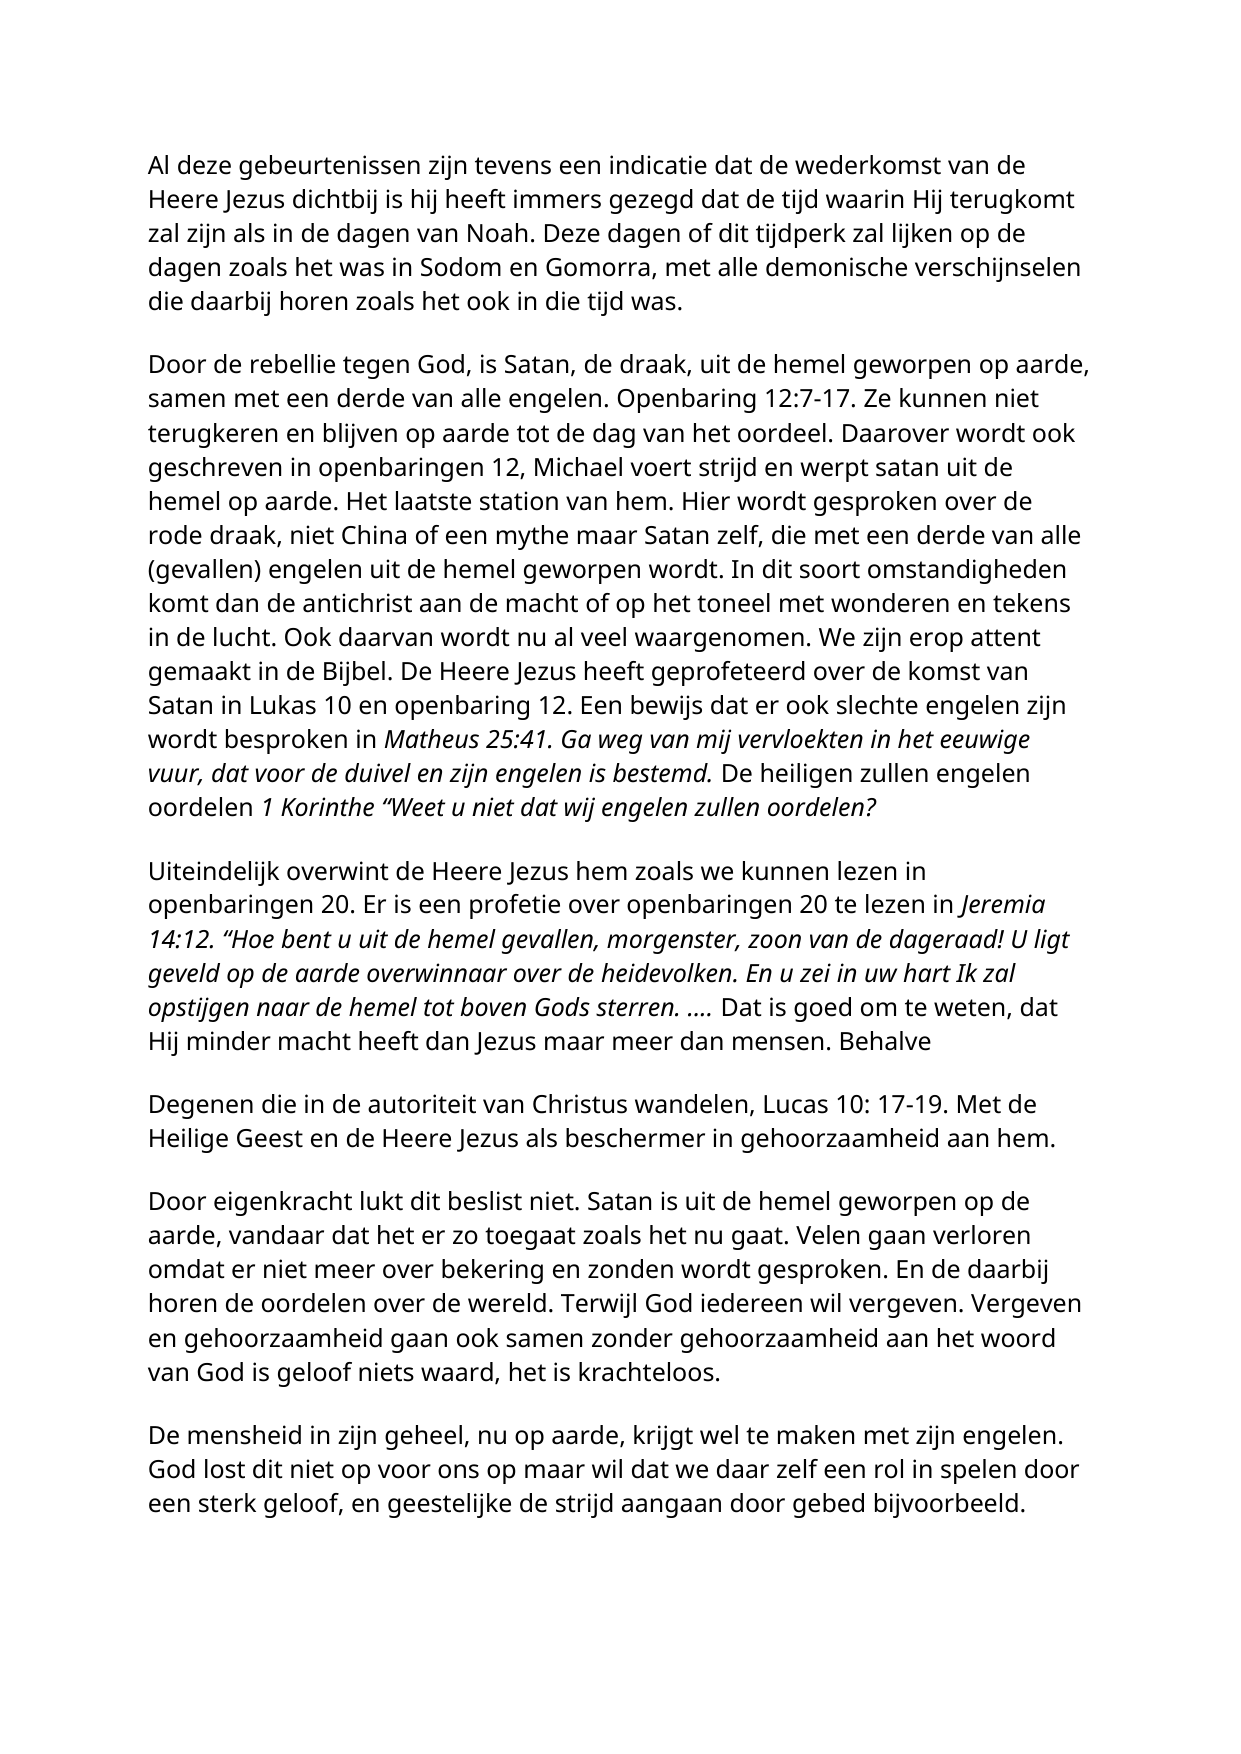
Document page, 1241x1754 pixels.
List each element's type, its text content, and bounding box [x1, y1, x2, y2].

text De mensheid in zijn geheel, nu op aarde, krijgt wel te maken met zijn engelen. God lost dit niet op voor ons op maar wil dat we daar zelf een rol in spelen door een sterk geloof, en geestelijke de strijd aangaan door gebed bijvoorbeeld. [148, 1417, 1093, 1520]
text Uiteindelijk overwint de Heere Jezus hem zoals we kunnen lezen in openbaringen 20. Er is een profetie over openbaringen 20 te lezen in Jeremia 14:12. “Hoe bent u uit de hemel gevallen, morgenster, zoon van de dageraad! U ligt geveld op de aarde overwinnaar over de heidevolken. En u zei in uw hart Ik zal opstijgen naar de hemel tot boven Gods sterren. .... Dat is goed om te weten, dat Hij minder macht heeft dan Jezus maar meer dan mensen. Behalve [148, 853, 1093, 1057]
text Door de rebellie tegen God, is Satan, de draak, uit de hemel geworpen op aarde, samen met een derde van alle engelen. Openbaring 12:7-17. Ze kunnen niet terugkeren en blijven op aarde tot de dag van het oordeel. Daarover wordt ook geschreven in openbaringen 12, Michael voert strijd en werpt satan uit de hemel op aarde. Het laatste station van hem. Hier wordt gesproken over de rode draak, niet China of een mythe maar Satan zelf, die met een derde van alle (gevallen) engelen uit de hemel geworpen wordt. In dit soort omstandigheden komt dan de antichrist aan de macht of op het toneel met wonderen en tekens in de lucht. Ook daarvan wordt nu al veel waargenomen. We zijn erop attent gemaakt in de Bijbel. De Heere Jezus heeft geprofeteerd over de komst van Satan in Lukas 10 en openbaring 12. Een bewijs dat er ook slechte engelen zijn wordt besproken in Matheus 25:41. Ga weg van mij vervloekten in het eeuwige vuur, dat voor de duivel en zijn engelen is bestemd. De heiligen zullen engelen oordelen 1 Korinthe “Weet u niet dat wij engelen zullen oordelen? [148, 347, 1093, 824]
text Degenen die in de autoriteit van Christus wandelen, Lucas 10: 17-19. Met de Heilige Geest en de Heere Jezus als beschermer in gehoorzaamheid aan hem. [148, 1087, 1093, 1155]
text Al deze gebeurtenissen zijn tevens een indicatie dat de wederkomst van de Heere Jezus dichtbij is hij heeft immers gezegd dat de tijd waarin Hij terugkomt zal zijn als in de dagen van Noah. Deze dagen of dit tijdperk zal lijken op de dagen zoals het was in Sodom en Gomorra, met alle demonische verschijnselen die daarbij horen zoals het ook in die tijd was. [148, 148, 1093, 318]
text Door eigenkracht lukt dit beslist niet. Satan is uit de hemel geworpen op de aarde, vandaar dat het er zo toegaat zoals het nu gaat. Velen gaan verloren omdat er niet meer over bekering en zonden wordt gesproken. En de daarbij horen de oordelen over de wereld. Terwijl God iedereen wil vergeven. Vergeven en gehoorzaamheid gaan ook samen zonder gehoorzaamheid aan het woord van God is geloof niets waard, het is krachteloos. [148, 1184, 1093, 1388]
